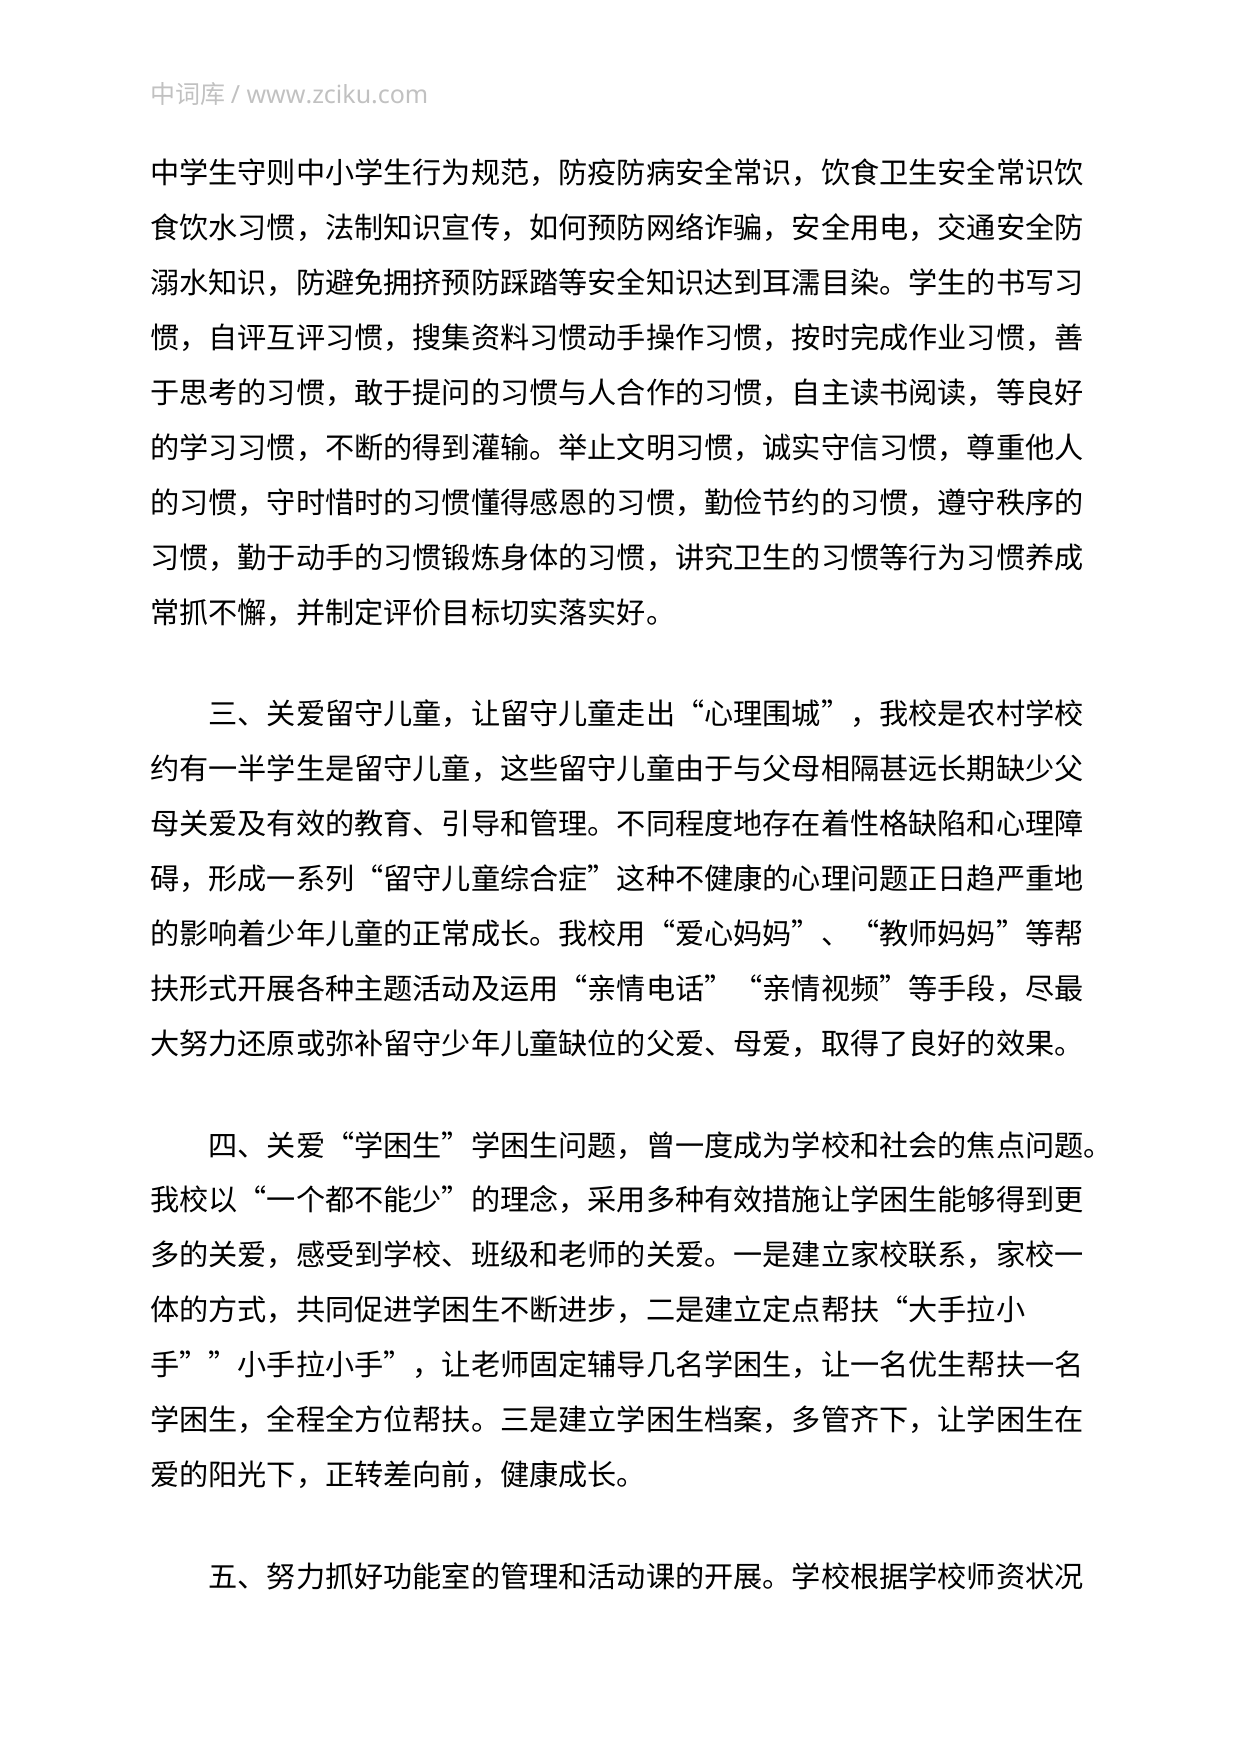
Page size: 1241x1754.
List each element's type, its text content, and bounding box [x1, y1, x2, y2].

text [150, 1553, 1090, 1596]
text 四、关爱“学困生”学困生问题，曾一度成为学校和社会的焦点问题。我校以“一个都不能少”的理念，采用多种有效措施让学困生能够得到更多的关爱，感受到学校、班级和老师的关爱。一是建立家校联系，家校一体的方式，共同促进学困生不断进步，二是建立定点帮扶“大手拉小手””小手拉小手”，让老师固定辅导几名学困生，让一名优生帮扶一名学困生，全程全方位帮扶。三是建立学困生档案，多管齐下，让学困生在爱的阳光下，正转差向前，健康成长。 [150, 1122, 1090, 1494]
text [150, 150, 1090, 631]
text 三、关爱留守儿童，让留守儿童走出“心理围城”，我校是农村学校约有一半学生是留守儿童，这些留守儿童由于与父母相隔甚远长期缺少父母关爱及有效的教育、引导和管理。不同程度地存在着性格缺陷和心理障碍，形成一系列“留守儿童综合症”这种不健康的心理问题正日趋严重地的影响着少年儿童的正常成长。我校用“爱心妈妈”、“教师妈妈”等帮扶形式开展各种主题活动及运用“亲情电话”“亲情视频”等手段，尽最大努力还原或弥补留守少年儿童缺位的父爱、母爱，取得了良好的效果。 [150, 691, 1090, 1063]
